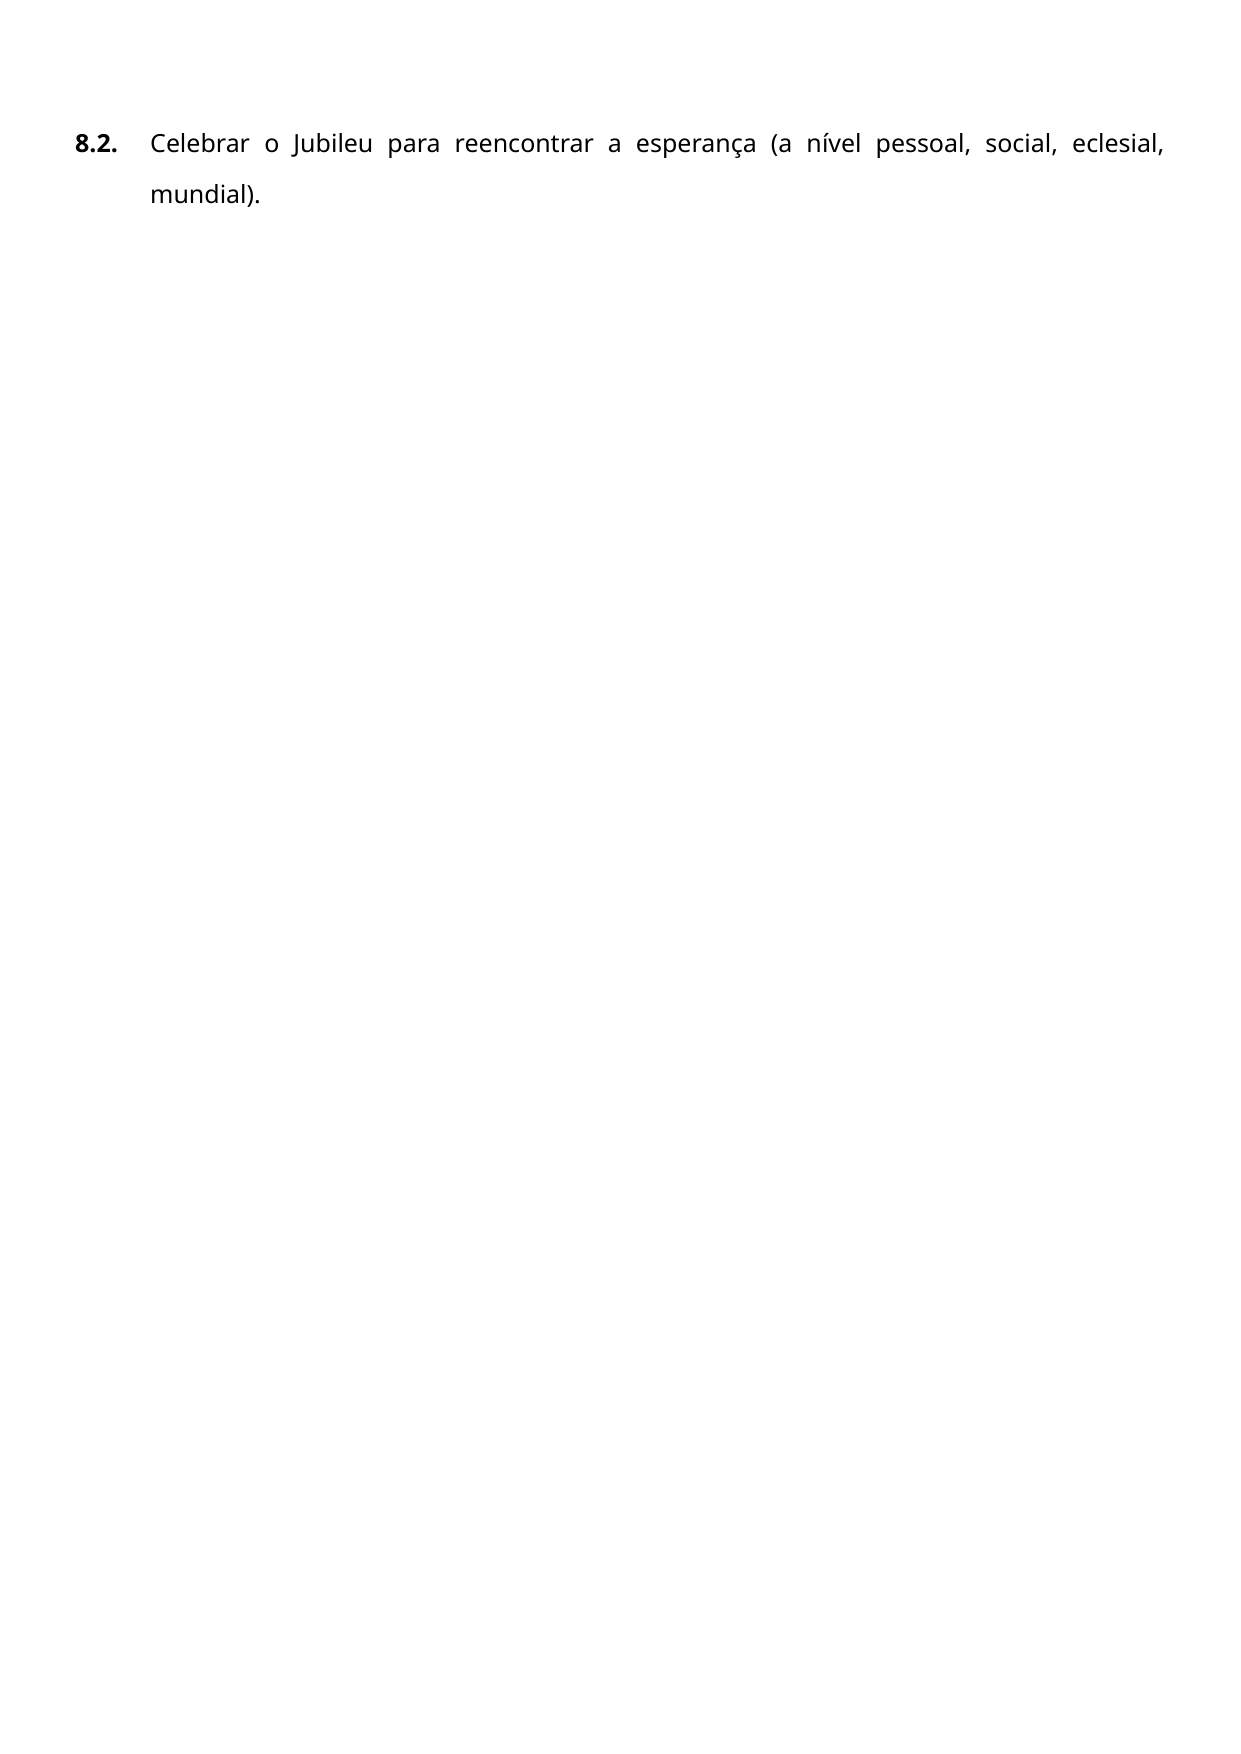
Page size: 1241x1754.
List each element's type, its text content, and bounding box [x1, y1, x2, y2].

list Celebrar o Jubileu para reencontrar a esperança (a nível pessoal, social, eclesial, mundial). [75, 126, 1165, 211]
